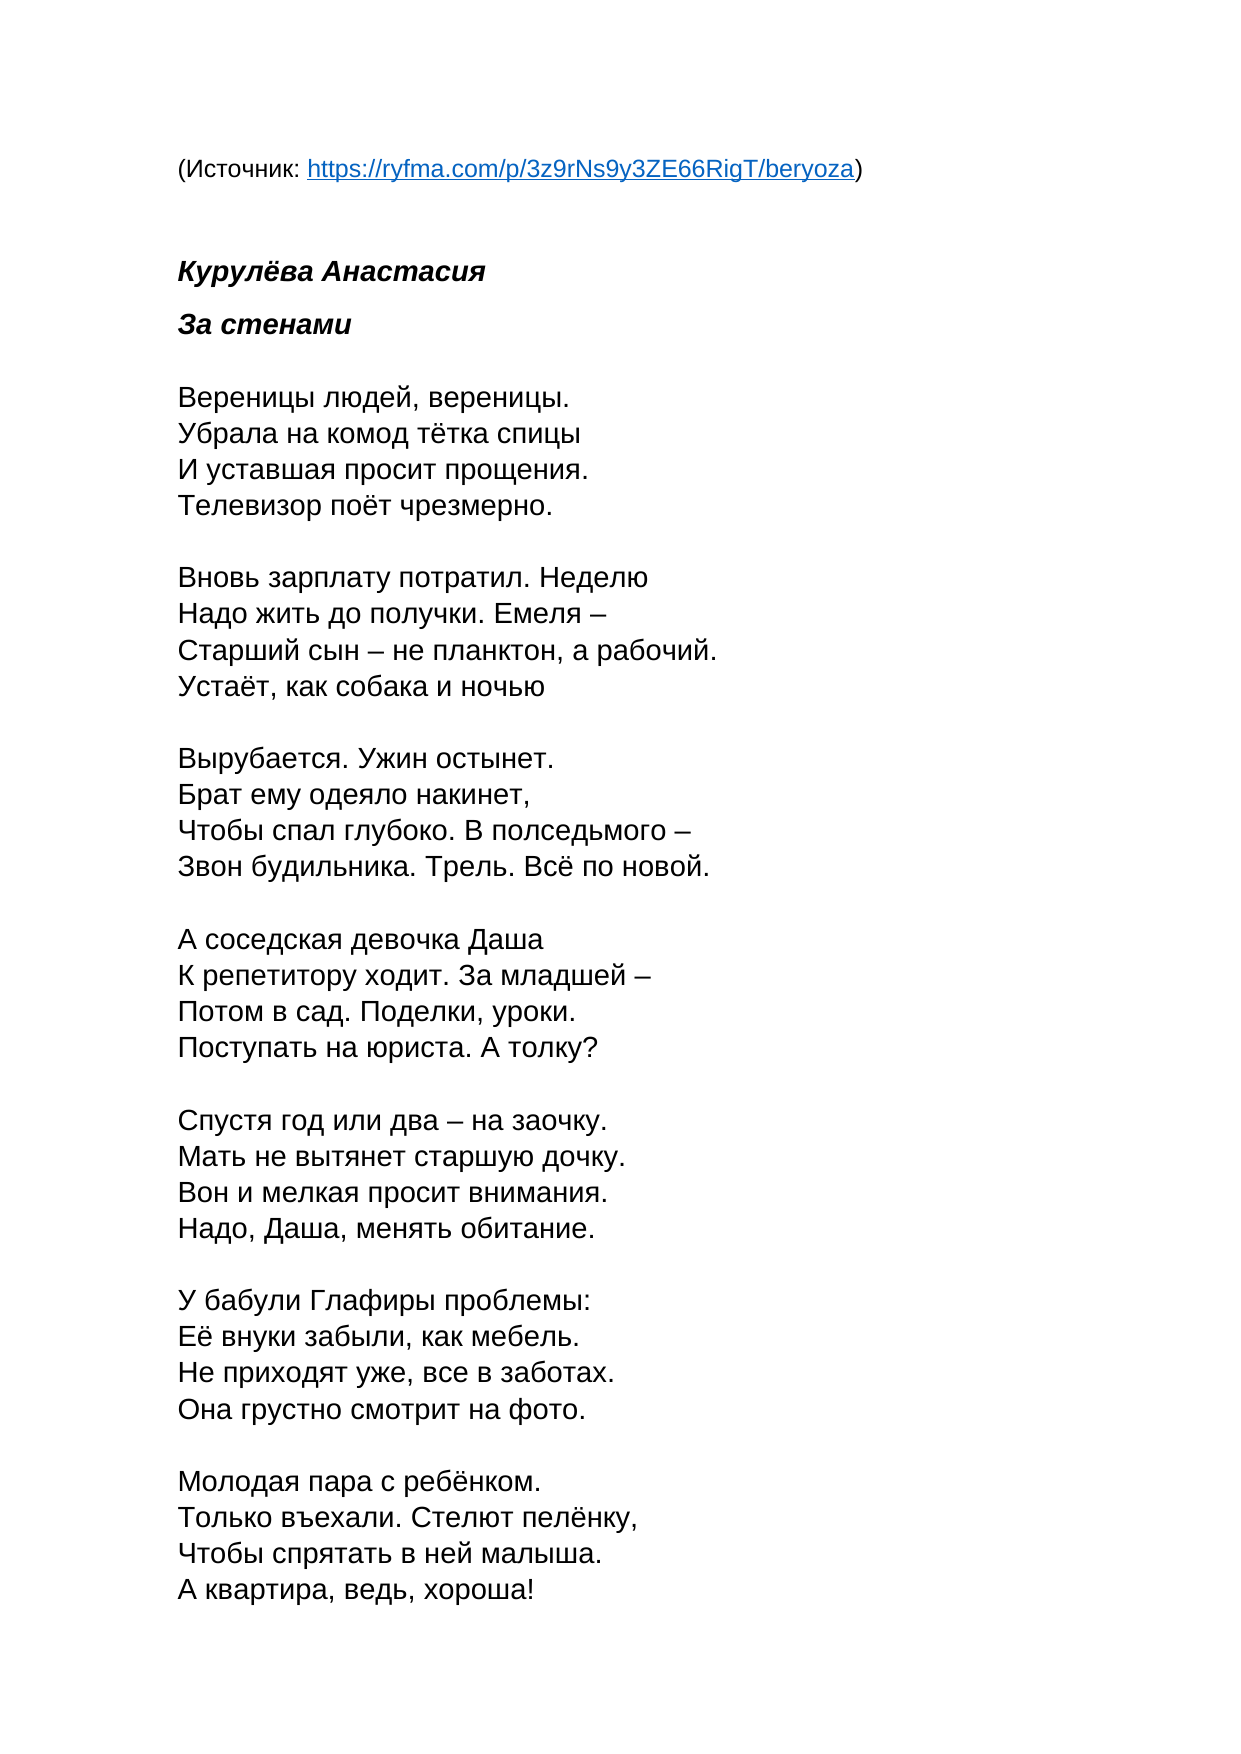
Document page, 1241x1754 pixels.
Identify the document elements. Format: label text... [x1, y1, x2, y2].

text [177, 307, 1152, 1606]
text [177, 118, 1152, 183]
text Курулёва Анастасия [177, 254, 1152, 288]
